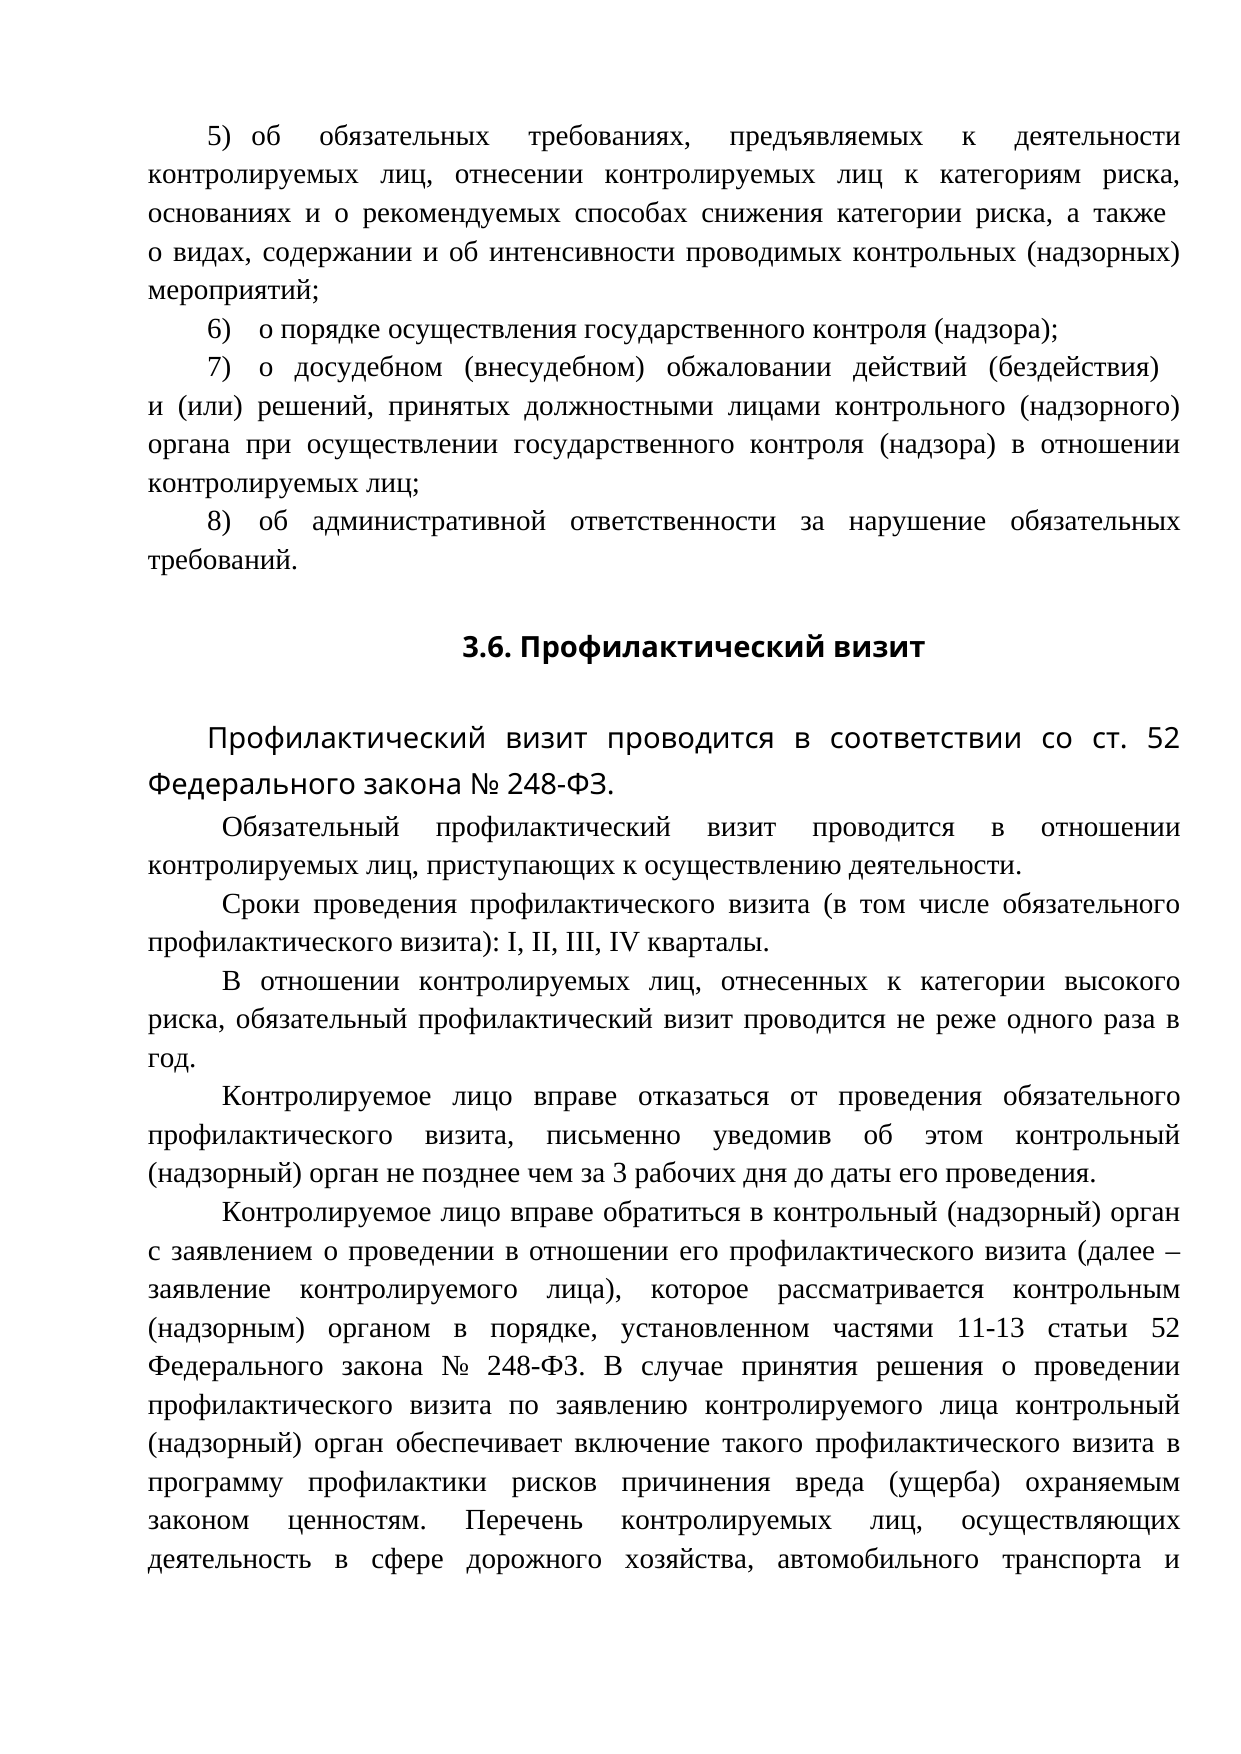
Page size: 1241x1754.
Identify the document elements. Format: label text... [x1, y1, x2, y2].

text Контролируемое лицо вправе отказаться от проведения обязательного профилактического визита, письменно уведомив об этом контрольный (надзорный) орган не позднее чем за 3 рабочих дня до даты его проведения. [148, 1078, 1181, 1189]
list об административной ответственности за нарушение обязательных требований. [148, 503, 1181, 576]
text Профилактический визит проводится в соответствии со ст. 52 Федерального закона № 248-ФЗ. [148, 717, 1181, 803]
text 3.6. Профилактический визит [148, 626, 1181, 666]
text Сроки проведения профилактического визита (в том числе обязательного профилактического визита): I, II, III, IV кварталы. [148, 886, 1181, 958]
list о порядке осуществления государственного контроля (надзора); [148, 311, 1181, 344]
text Обязательный профилактический визит проводится в отношении контролируемых лиц, приступающих к осуществлению деятельности. [148, 809, 1181, 881]
list об обязательных требованиях, предъявляемых к деятельности контролируемых лиц, отнесении контролируемых лиц к категориям риска, основаниях и о рекомендуемых способах снижения категории риска, а также о видах, содержании и об интенсивности проводимых контрольных (надзорных) мероприятий; [148, 118, 1181, 306]
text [148, 1194, 1181, 1574]
text В отношении контролируемых лиц, отнесенных к категории высокого риска, обязательный профилактический визит проводится не реже одного раза в год. [148, 963, 1181, 1073]
list о досудебном (внесудебном) обжаловании действий (бездействия) и (или) решений, принятых должностными лицами контрольного (надзорного) органа при осуществлении государственного контроля (надзора) в отношении контролируемых лиц; [148, 349, 1181, 498]
